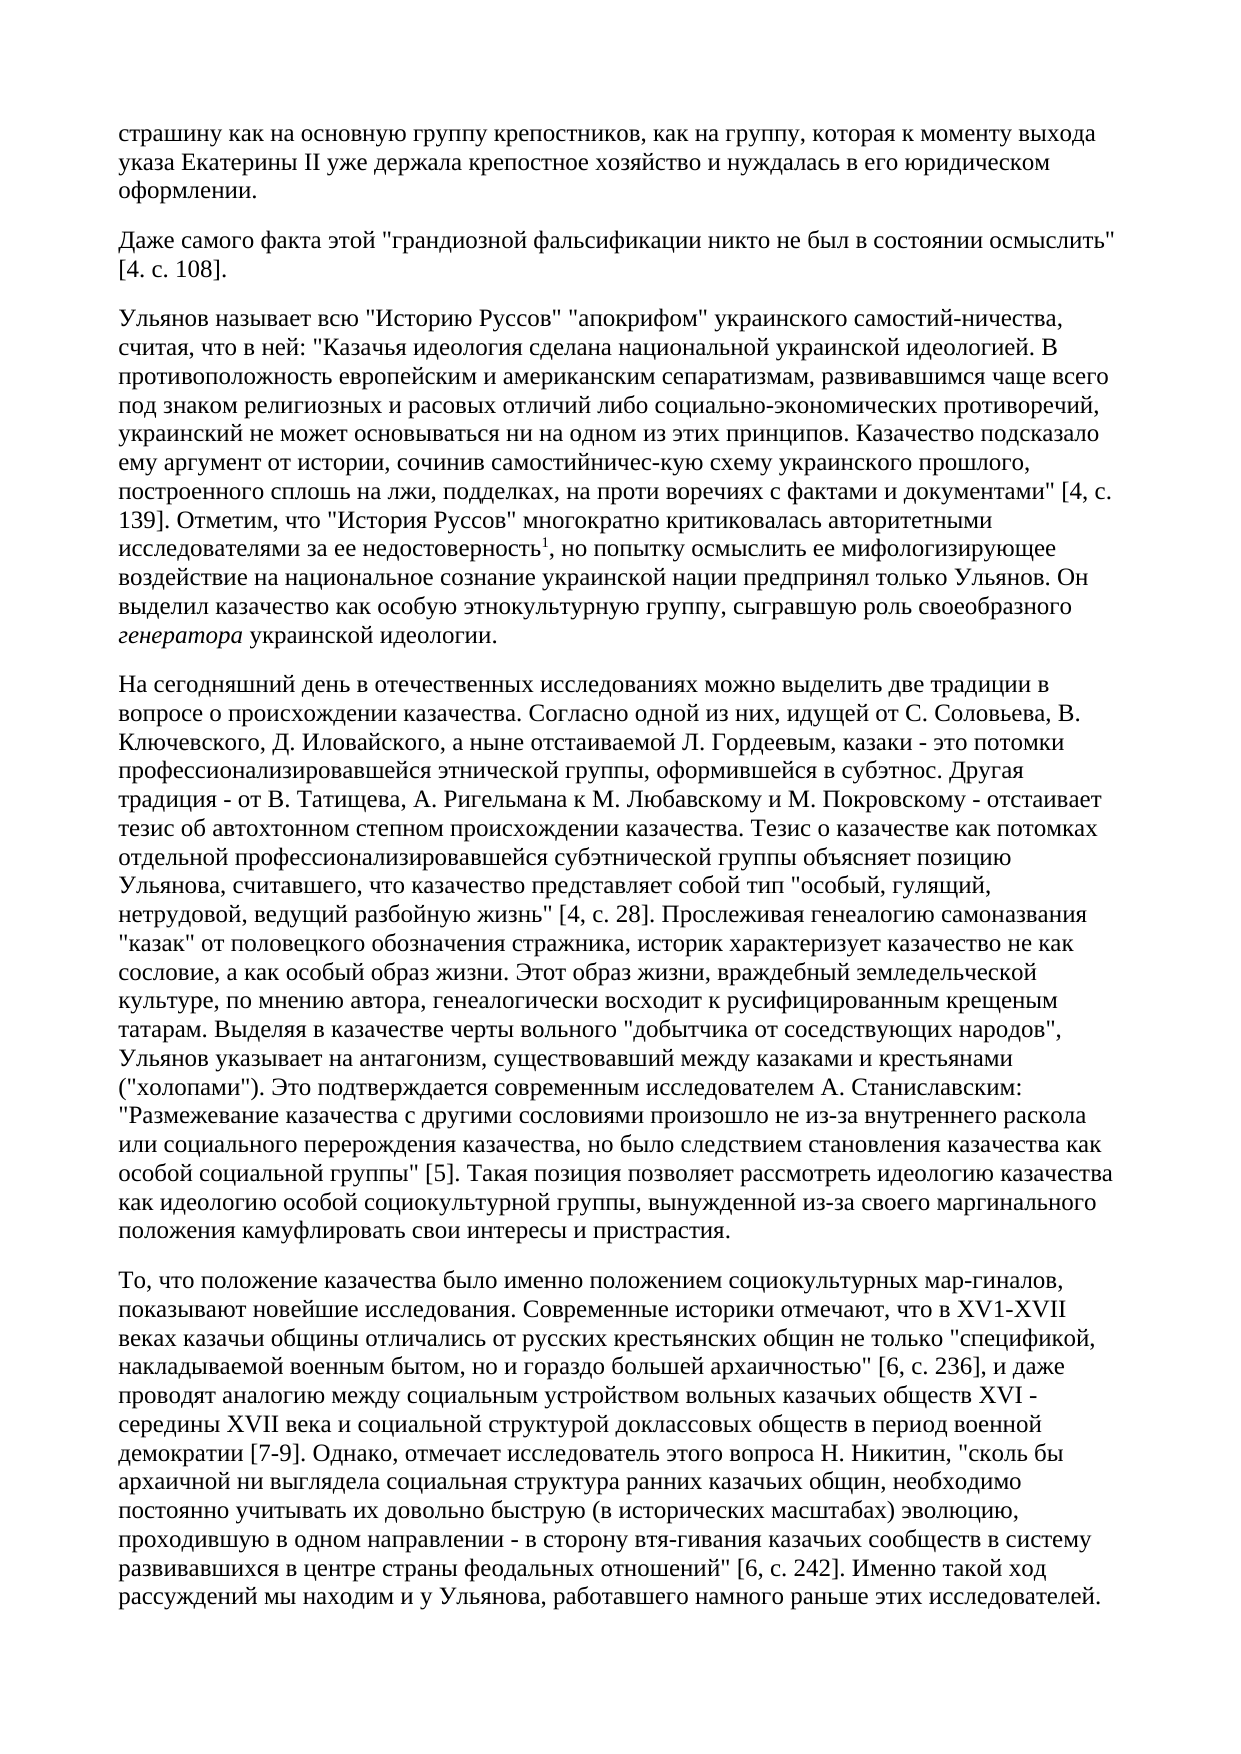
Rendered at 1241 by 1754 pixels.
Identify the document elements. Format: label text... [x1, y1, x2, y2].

text На сегодняшний день в отечественных исследованиях можно выделить две традиции в вопросе о происхождении казачества. Согласно одной из них, идущей от С. Соловьева, В. Ключевского, Д. Иловайского, а ныне отстаиваемой Л. Гордеевым, казаки - это потомки профессионализировавшейся этнической группы, оформившейся в субэтнос. Другая традиция - от В. Татищева, А. Ригельмана к М. Любавскому и М. Покровскому - отстаивает тезис об автохтонном степном происхождении казачества. Тезис о казачестве как потомках отдельной профессионализировавшейся субэтнической группы объясняет позицию Ульянова, считавшего, что казачество представляет собой тип "особый, гулящий, нетрудовой, ведущий разбойную жизнь" [4, с. 28]. Прослеживая генеалогию самоназвания "казак" от половецкого обозначения стражника, историк характеризует казачество не как сословие, а как особый образ жизни. Этот образ жизни, враждебный земледельческой культуре, по мнению автора, генеалогически восходит к русифицированным крещеным татарам. Выделяя в казачестве черты вольного "добытчика от соседствующих народов", Ульянов указывает на антагонизм, существовавший между казаками и крестьянами ("холопами"). Это подтверждается современным исследователем А. Станиславским: "Размежевание казачества с другими сословиями произошло не из-за внутреннего раскола или социального перерождения казачества, но было следствием становления казачества как особой социальной группы" [5]. Такая позиция позволяет рассмотреть идеологию казачества как идеологию особой социокультурной группы, вынужденной из-за своего маргинального положения камуфлировать свои интересы и пристрастия. [118, 669, 1122, 1244]
text Ульянов называет всю "Историю Руссов" "апокрифом" украинского самостий-ничества, считая, что в ней: "Казачья идеология сделана национальной украинской идеологией. В противоположность европейским и американским сепаратизмам, развивавшимся чаще всего под знаком религиозных и расовых отличий либо социально-экономических противоречий, украинский не может основываться ни на одном из этих принципов. Казачество подсказало ему аргумент от истории, сочинив самостийничес-кую схему украинского прошлого, построенного сплошь на лжи, подделках, на проти воречиях с фактами и документами" [4, с. 139]. Отметим, что "История Руссов" многократно критиковалась авторитетными исследователями за ее недостоверность1, но попытку осмыслить ее мифологизирующее воздействие на национальное сознание украинской нации предпринял только Ульянов. Он выделил казачество как особую этнокультурную группу, сыгравшую роль своеобразного генератора украинской идеологии. [118, 303, 1122, 648]
text Даже самого факта этой "грандиозной фальсификации никто не был в состоянии осмыслить" [4. с. 108]. [118, 225, 1122, 283]
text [118, 1265, 1122, 1610]
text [118, 118, 1122, 204]
